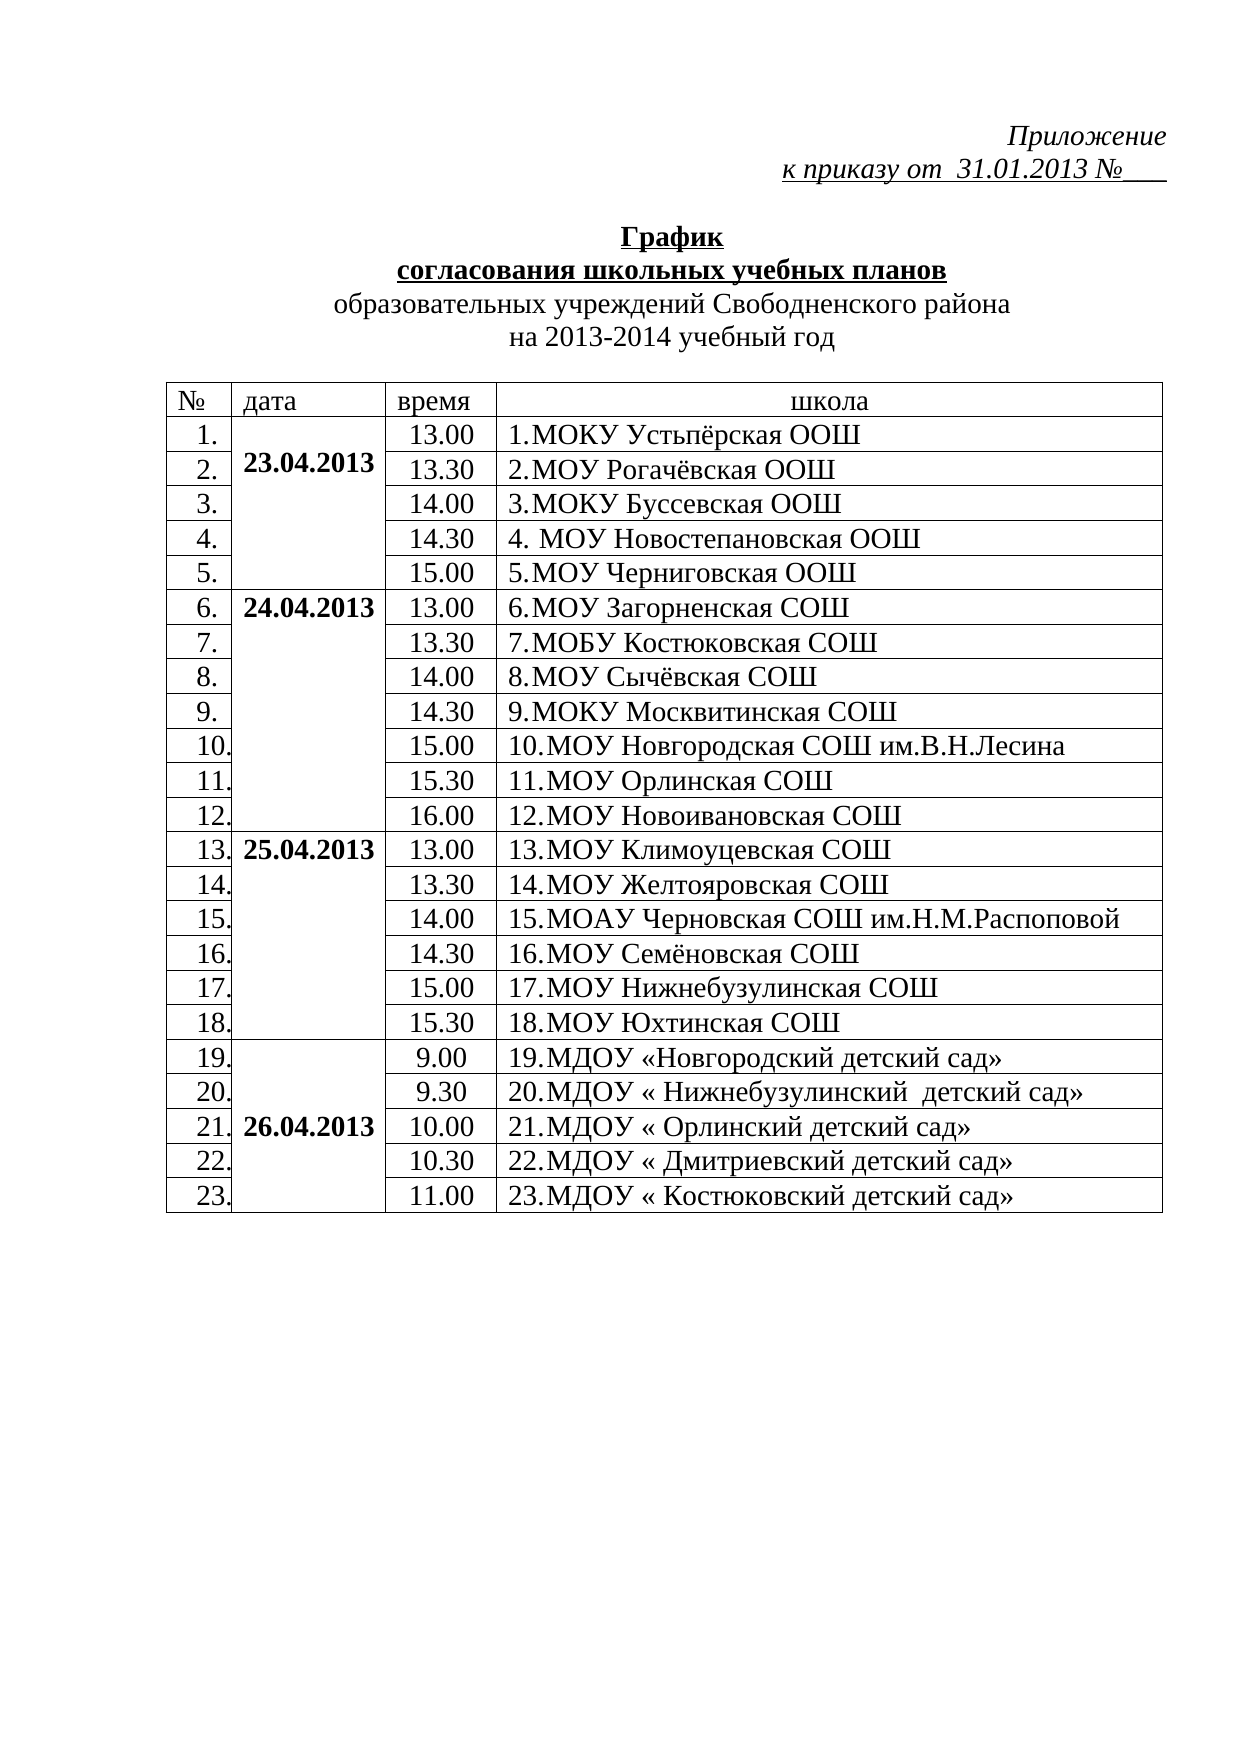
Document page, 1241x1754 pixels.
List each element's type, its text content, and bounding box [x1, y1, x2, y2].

table_cell МОКУ Москвитинская СОШ [497, 694, 1162, 727]
table_cell [167, 1074, 231, 1108]
table_header школа [497, 383, 1162, 416]
table_cell МОУ Новостепановская ООШ [497, 521, 1162, 554]
table_cell 23.04.2013 [232, 417, 385, 589]
table_cell 14.30 [386, 694, 496, 727]
table_cell 13.30 [386, 452, 496, 485]
table_cell [167, 867, 231, 900]
table_cell [167, 901, 231, 935]
table_cell МОУ Климоуцевская СОШ [497, 832, 1162, 866]
table_cell МОУ Черниговская ООШ [497, 556, 1162, 589]
table_cell МОУ Юхтинская СОШ [497, 1005, 1162, 1039]
table_cell 13.00 [386, 832, 496, 866]
table_cell МОУ Сычёвская СОШ [497, 659, 1162, 693]
table_cell МОУ Семёновская СОШ [497, 936, 1162, 969]
table_cell 14.00 [386, 486, 496, 520]
table_header № [167, 383, 231, 416]
table_cell 15.00 [386, 971, 496, 1004]
table_cell [167, 694, 231, 727]
table_cell [167, 521, 231, 554]
table_cell [167, 763, 231, 797]
table_cell МОУ Орлинская СОШ [497, 763, 1162, 797]
table_cell МОКУ Буссевская ООШ [497, 486, 1162, 520]
table_cell [167, 556, 231, 589]
table_cell МДОУ « Дмитриевский детский сад» [497, 1144, 1162, 1177]
table_cell [167, 590, 231, 624]
table_cell 16.00 [386, 798, 496, 831]
table_cell МДОУ « Нижнебузулинский детский сад» [497, 1074, 1162, 1108]
table_cell 11.00 [386, 1178, 496, 1212]
table_cell 13.30 [386, 625, 496, 658]
text График [177, 219, 1167, 252]
table_cell [167, 1144, 231, 1177]
table_header дата [232, 383, 385, 416]
table_cell [167, 1109, 231, 1142]
table_cell [167, 625, 231, 658]
table_cell [167, 798, 231, 831]
table_cell [167, 1178, 231, 1212]
table_cell МОКУ Устьпёрская ООШ [497, 417, 1162, 451]
table_cell 10.30 [386, 1144, 496, 1177]
table_cell 15.00 [386, 729, 496, 762]
table_cell 25.04.2013 [232, 832, 385, 1039]
table_cell [167, 1005, 231, 1039]
text на 2013-2014 учебный год [177, 319, 1167, 353]
table_cell МОУ Новгородская СОШ им.В.Н.Лесина [497, 729, 1162, 762]
text к приказу от 31.01.2013 №___ [177, 152, 1167, 185]
table_cell МОУ Рогачёвская ООШ [497, 452, 1162, 485]
table_cell [167, 486, 231, 520]
table_cell 24.04.2013 [232, 590, 385, 831]
table_cell 14.00 [386, 659, 496, 693]
table_cell 15.30 [386, 1005, 496, 1039]
text согласования школьных учебных планов [177, 252, 1167, 286]
table_cell 13.30 [386, 867, 496, 900]
table_cell 13.00 [386, 417, 496, 451]
table_cell [167, 659, 231, 693]
table_cell МДОУ «Новгородский детский сад» [497, 1040, 1162, 1073]
table_cell МОУ Новоивановская СОШ [497, 798, 1162, 831]
table_cell 9.30 [386, 1074, 496, 1108]
table_cell МОУ Желтояровская СОШ [497, 867, 1162, 900]
table_cell 14.30 [386, 936, 496, 969]
text образовательных учреждений Свободненского района [177, 286, 1167, 319]
table_cell МОУ Загорненская СОШ [497, 590, 1162, 624]
table_cell [167, 832, 231, 866]
table_cell 14.30 [386, 521, 496, 554]
table_cell [167, 936, 231, 969]
table_cell МДОУ « Костюковский детский сад» [497, 1178, 1162, 1212]
table_cell 10.00 [386, 1109, 496, 1142]
table_cell 26.04.2013 [232, 1040, 385, 1212]
table_cell [167, 452, 231, 485]
table_cell 14.00 [386, 901, 496, 935]
table_cell 9.00 [386, 1040, 496, 1073]
table_cell 15.00 [386, 556, 496, 589]
table_cell МОБУ Костюковская СОШ [497, 625, 1162, 658]
table_cell МОАУ Черновская СОШ им.Н.М.Распоповой [497, 901, 1162, 935]
table_cell МОУ Нижнебузулинская СОШ [497, 971, 1162, 1004]
table_cell 13.00 [386, 590, 496, 624]
table_cell МДОУ « Орлинский детский сад» [497, 1109, 1162, 1142]
text Приложение [177, 118, 1167, 152]
table_header время [386, 383, 496, 416]
table_cell [167, 417, 231, 451]
table_cell 15.30 [386, 763, 496, 797]
table_cell [167, 729, 231, 762]
table_cell [167, 1040, 231, 1073]
table_cell [167, 971, 231, 1004]
